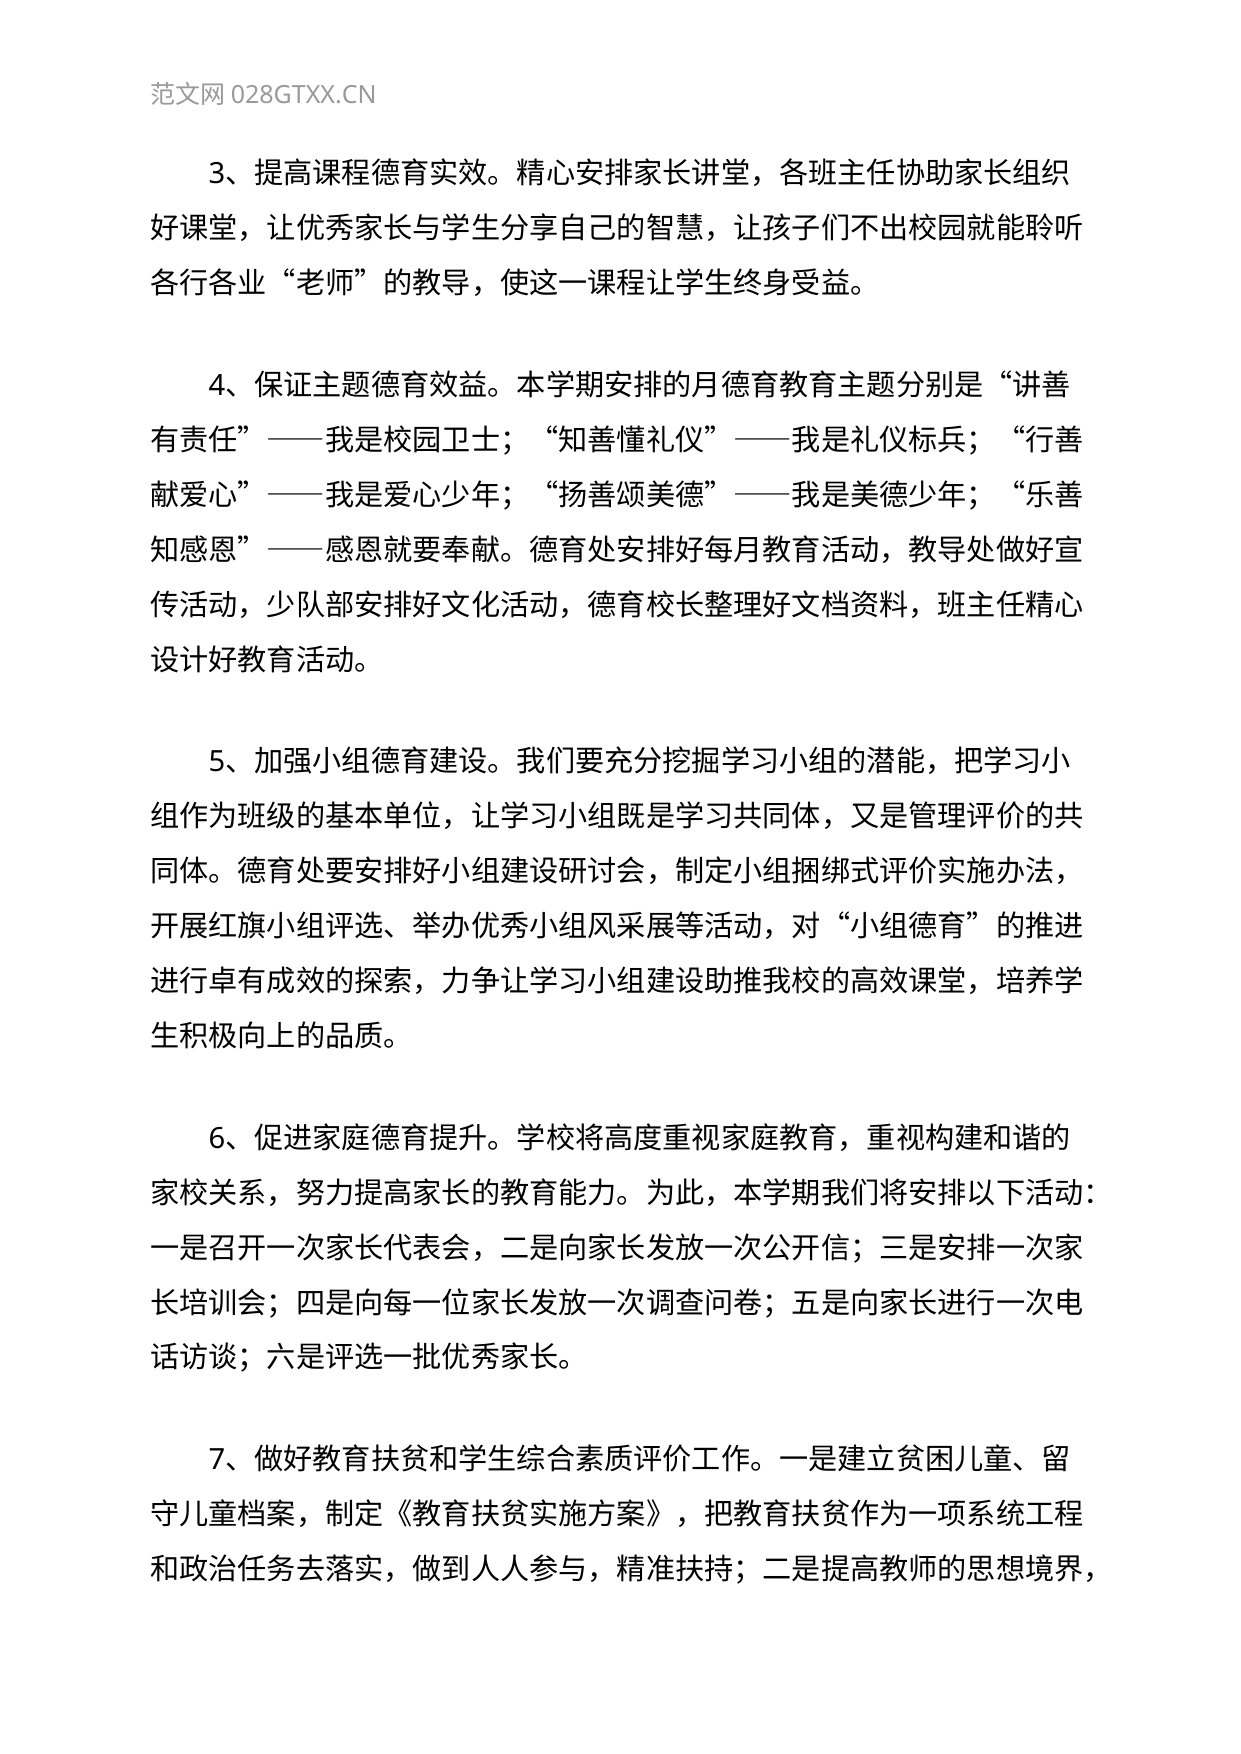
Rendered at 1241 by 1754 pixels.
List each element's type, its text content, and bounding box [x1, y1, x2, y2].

text 3、提高课程德育实效。精心安排家长讲堂，各班主任协助家长组织好课堂，让优秀家长与学生分享自己的智慧，让孩子们不出校园就能聆听各行各业“老师”的教导，使这一课程让学生终身受益。 [150, 150, 1090, 302]
text 6、促进家庭德育提升。学校将高度重视家庭教育，重视构建和谐的家校关系，努力提高家长的教育能力。为此，本学期我们将安排以下活动：一是召开一次家长代表会，二是向家长发放一次公开信；三是安排一次家长培训会；四是向每一位家长发放一次调查问卷；五是向家长进行一次电话访谈；六是评选一批优秀家长。 [150, 1114, 1090, 1376]
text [150, 1436, 1090, 1588]
text 4、保证主题德育效益。本学期安排的月德育教育主题分别是“讲善有责任”——我是校园卫士；“知善懂礼仪”——我是礼仪标兵；“行善献爱心”——我是爱心少年；“扬善颂美德”——我是美德少年；“乐善知感恩”——感恩就要奉献。德育处安排好每月教育活动，教导处做好宣传活动，少队部安排好文化活动，德育校长整理好文档资料，班主任精心设计好教育活动。 [150, 362, 1090, 678]
text 5、加强小组德育建设。我们要充分挖掘学习小组的潜能，把学习小组作为班级的基本单位，让学习小组既是学习共同体，又是管理评价的共同体。德育处要安排好小组建设研讨会，制定小组捆绑式评价实施办法，开展红旗小组评选、举办优秀小组风采展等活动，对“小组德育”的推进进行卓有成效的探索，力争让学习小组建设助推我校的高效课堂，培养学生积极向上的品质。 [150, 738, 1090, 1055]
